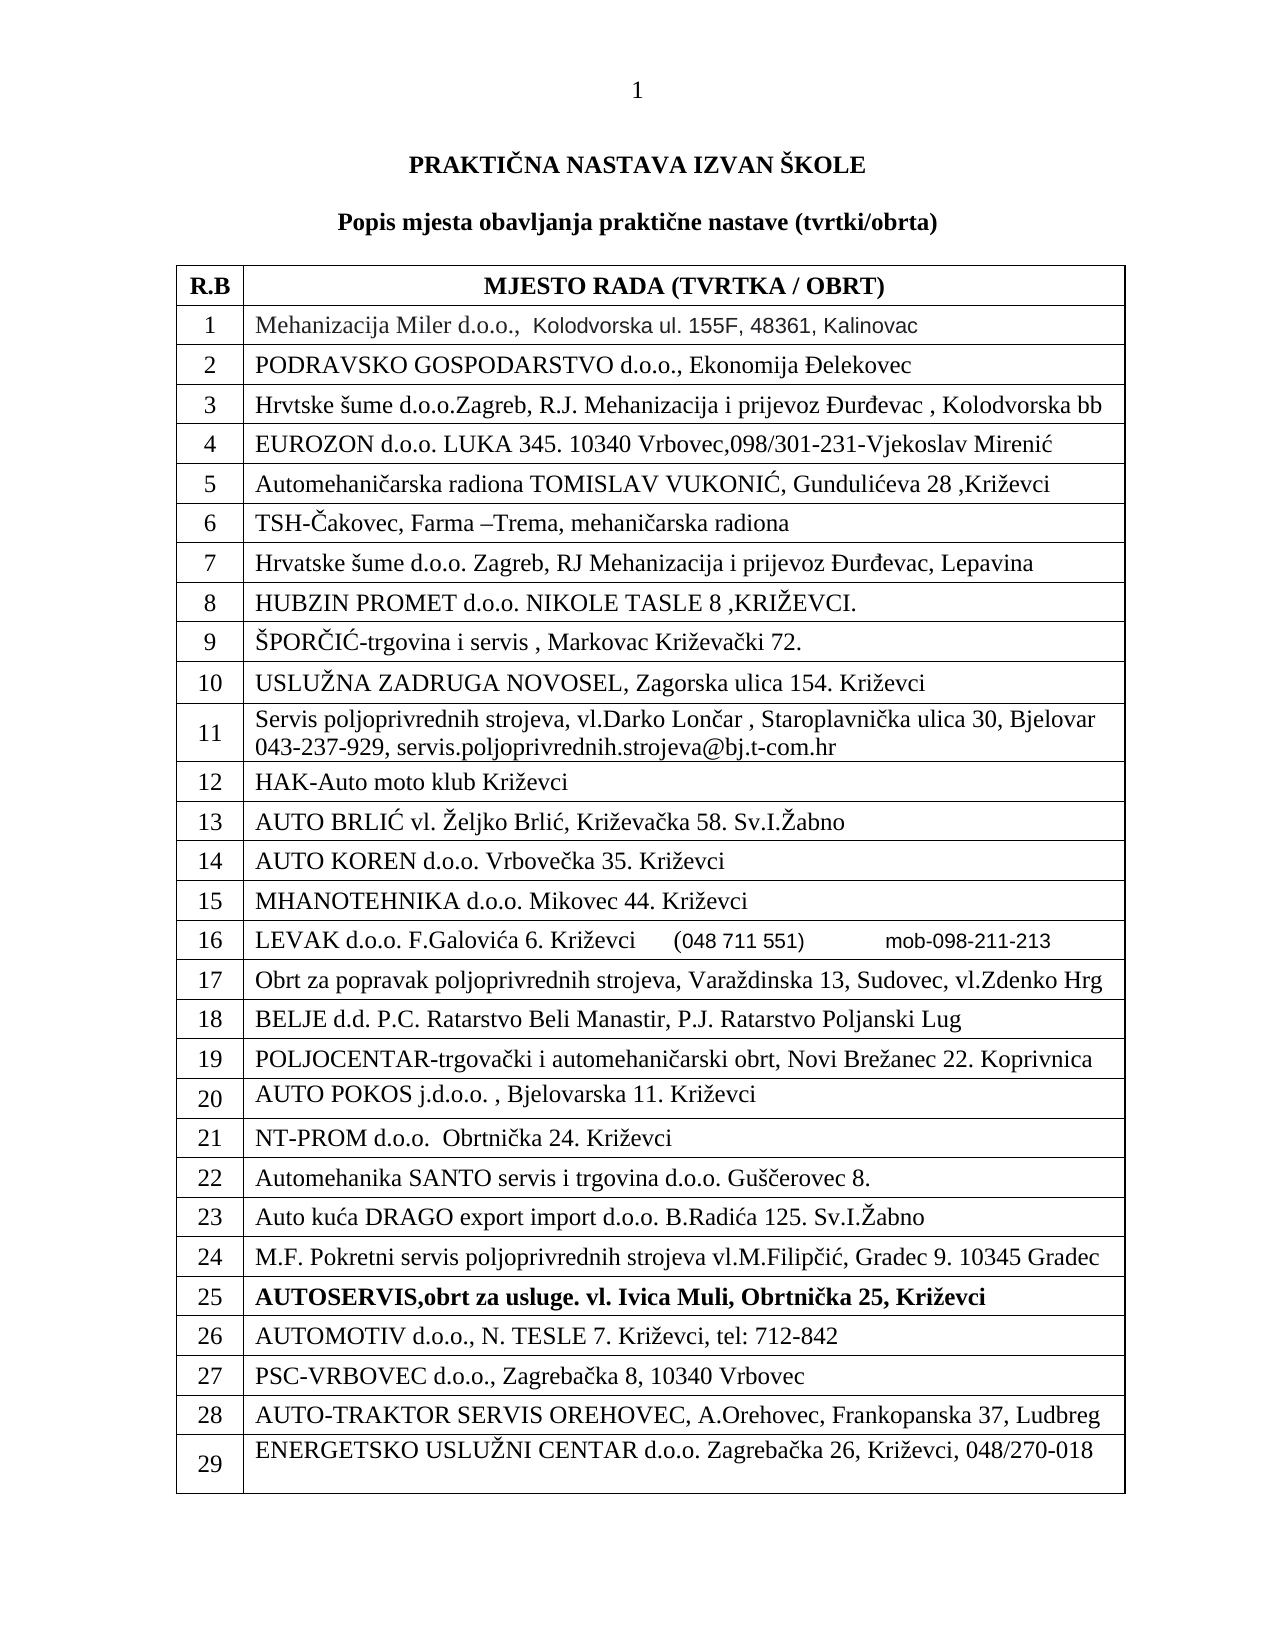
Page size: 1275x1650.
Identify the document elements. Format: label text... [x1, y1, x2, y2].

table_cell TSH-Čakovec, Farma –Trema, mehaničarska radiona [244, 504, 1124, 542]
table_cell MHANOTEHNIKA d.o.o. Mikovec 44. Križevci [244, 881, 1124, 919]
table_cell Hrvatske šume d.o.o. , RJ Mehanizacija i prijevoz Đurđevac, Lepavina [244, 543, 1124, 582]
table_cell 19 [177, 1039, 243, 1078]
table_cell Mehanizacija Miler d.o.o., Kolodvorska ul. 155F, 48361, Kalinovac [244, 306, 1124, 344]
table_cell HAK-Auto moto klub Križevci [244, 762, 1124, 801]
table_cell 17 [177, 960, 243, 999]
table_cell 26 [177, 1316, 243, 1355]
table_cell AUTO KOREN d.o.o. Vrbovečka 35. Križevci [244, 841, 1124, 880]
table_cell Hrvtske šume d.o.o.Zagreb, R.J. Mehanizacija i prijevoz Đurđevac , Kolodvorska bb [244, 385, 1124, 423]
table_cell Servis poljoprivrednih strojeva, vl.Darko Lončar , Staroplavnička ulica 30, Bjelovar 043-237-929, servis.poljoprivrednih.strojeva@bj.t-com.hr [244, 704, 1124, 761]
table_header R.B [177, 266, 243, 304]
table_cell 23 [177, 1198, 243, 1236]
table_cell Automehaničarska radiona TOMISLAV VUKONIĆ, Gundulićeva 28 ,Križevci [244, 464, 1124, 502]
table_cell Automehanika SANTO servis i trgovina d.o.o. Guščerovec 8. [244, 1158, 1124, 1197]
table_cell 15 [177, 881, 243, 919]
table_cell BELJE d.d. P.C. Ratarstvo Beli Manastir, P.J. Ratarstvo Poljanski Lug [244, 1000, 1124, 1038]
table_cell 18 [177, 1000, 243, 1038]
table_cell 9 [177, 622, 243, 661]
table_cell 25 [177, 1277, 243, 1315]
table_cell 12 [177, 762, 243, 801]
table_cell AUTO POKOS j.d.o.o. , Bjelovarska 11. Križevci [244, 1079, 1124, 1117]
table_cell USLUŽNA ZADRUGA NOVOSEL, Zagorska ulica 154. Križevci [244, 662, 1124, 703]
table_cell AUTO-TRAKTOR SERVIS OREHOVEC, A.Orehovec, Frankopanska 37, Ludbreg [244, 1396, 1124, 1434]
table_cell M.F. Pokretni servis poljoprivrednih strojeva vl.M.Filipčić, Gradec 9. 10345 Gradec [244, 1237, 1124, 1276]
table_cell 21 [177, 1119, 243, 1157]
table_cell POLJOCENTAR-trgovački i automehaničarski obrt, Novi Brežanec 22. Koprivnica [244, 1039, 1124, 1078]
table_cell ŠPORČIĆ-trgovina i servis , Markovac Križevački 72. [244, 622, 1124, 661]
table_cell 5 [177, 464, 243, 502]
table_cell 8 [177, 583, 243, 621]
table_cell Auto kuća DRAGO export import d.o.o. B.Radića 125. Sv.I.Žabno [244, 1198, 1124, 1236]
table_cell ENERGETSKO USLUŽNI CENTAR d.o.o. Zagrebačka 26, Križevci, 048/270-018 [244, 1435, 1124, 1493]
table_cell 20 [177, 1079, 243, 1117]
table_cell AUTOSERVIS,obrt za usluge. vl. Ivica Muli, Obrtnička 25, Križevci [244, 1277, 1124, 1315]
table_cell HUBZIN PROMET d.o.o. NIKOLE TASLE 8 ,KRIŽEVCI. [244, 583, 1124, 621]
table_cell 7 [177, 543, 243, 582]
table_cell 14 [177, 841, 243, 880]
table_cell EUROZON d.o.o. LUKA 345. 10340 Vrbovec,098/301-231-Vjekoslav Mirenić [244, 424, 1124, 463]
table_cell 11 [177, 704, 243, 761]
table_cell 28 [177, 1396, 243, 1434]
text Popis mjesta obavljanja praktične nastave (tvrtki/obrta) [187, 207, 1087, 236]
text PRAKTIČNA NASTAVA IZVAN ŠKOLE [187, 150, 1087, 179]
table_cell 22 [177, 1158, 243, 1197]
table_cell AUTO BRLIĆ vl. Željko Brlić, Križevačka 58. Sv.I.Žabno [244, 802, 1124, 840]
table_cell NT-PROM d.o.o. Obrtnička 24. Križevci [244, 1119, 1124, 1157]
table_cell 6 [177, 504, 243, 542]
table_cell 29 [177, 1435, 243, 1493]
table_cell LEVAK d.o.o. F.Galovića 6. Križevci (048 711 551) mob-098-211-213 [244, 921, 1124, 959]
table_cell 1 [177, 306, 243, 344]
table_cell 3 [177, 385, 243, 423]
table_cell PODRAVSKO GOSPODARSTVO d.o.o., Ekonomija Đelekovec [244, 345, 1124, 384]
table_header MJESTO RADA (TVRTKA / OBRT) [244, 266, 1124, 304]
table_cell 4 [177, 424, 243, 463]
table_cell PSC-VRBOVEC d.o.o., Zagrebačka 8, 10340 Vrbovec [244, 1356, 1124, 1394]
table_cell 2 [177, 345, 243, 384]
table_cell AUTOMOTIV d.o.o., N. TESLE 7. Križevci, tel: 712-842 [244, 1316, 1124, 1355]
table_cell 24 [177, 1237, 243, 1276]
table_cell Obrt za popravak poljoprivrednih strojeva, Varaždinska 13, Sudovec, vl.Zdenko Hrg [244, 960, 1124, 999]
table_cell 10 [177, 662, 243, 703]
table_cell 27 [177, 1356, 243, 1394]
table_cell 16 [177, 921, 243, 959]
table_cell 13 [177, 802, 243, 840]
